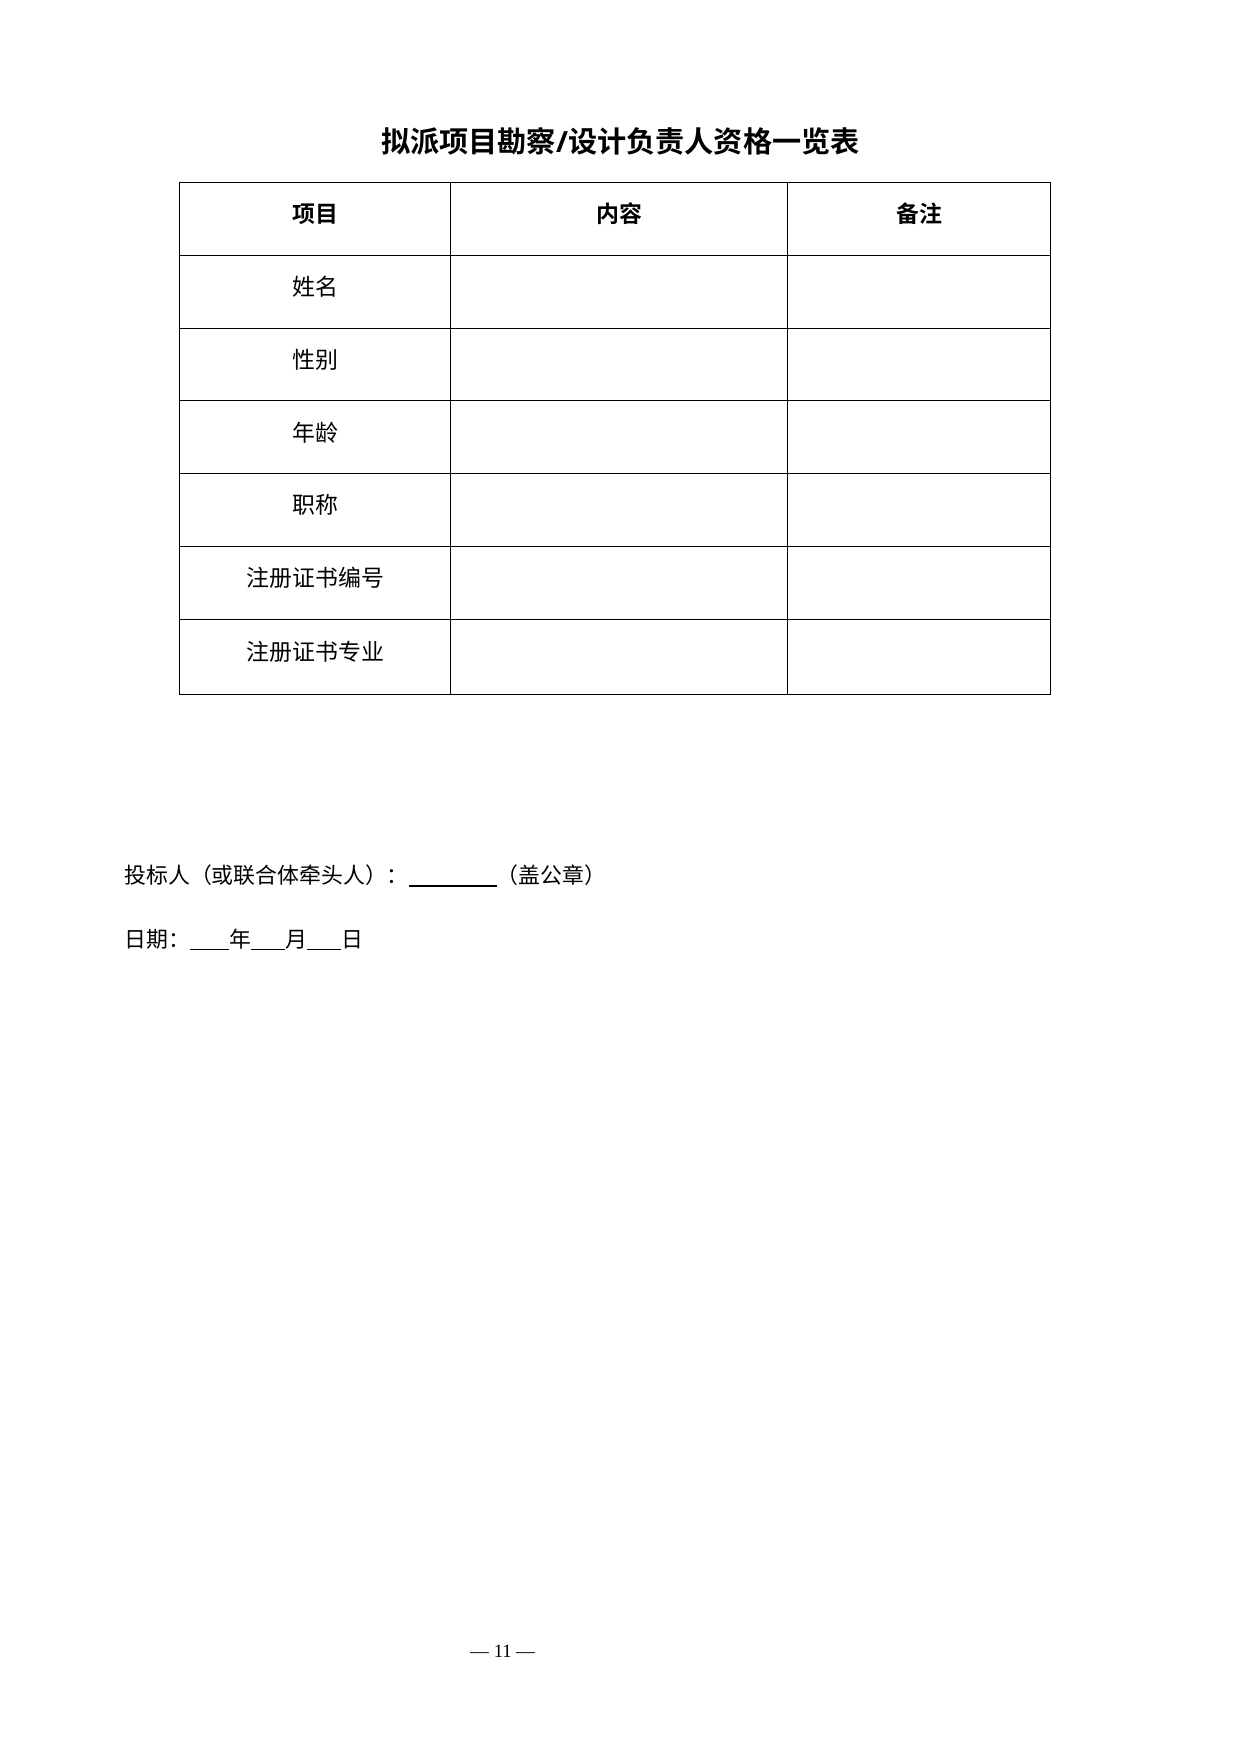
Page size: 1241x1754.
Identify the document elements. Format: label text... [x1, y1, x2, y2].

table_cell 职称 [180, 474, 450, 546]
table_header 内容 [451, 183, 787, 254]
text 拟派项目勘察/设计负责人资格一览表 [124, 118, 1116, 161]
table_header 备注 [788, 183, 1050, 254]
table_cell [451, 401, 787, 473]
table_cell [788, 329, 1050, 400]
table_cell [451, 547, 787, 619]
table_cell [788, 547, 1050, 619]
table_cell [788, 620, 1050, 694]
table_cell 年龄 [180, 401, 450, 473]
text 投标人（或联合体牵头人）： （盖公章） [124, 858, 1116, 890]
table_cell 注册证书编号 [180, 547, 450, 619]
table_cell [451, 329, 787, 400]
text 日期： 年 月 日 [124, 922, 1116, 953]
table_cell 性别 [180, 329, 450, 400]
table_cell [451, 474, 787, 546]
table_cell [788, 256, 1050, 327]
table_cell 注册证书专业 [180, 620, 450, 694]
table_cell [451, 620, 787, 694]
table_header 项目 [180, 183, 450, 254]
table_cell [788, 401, 1050, 473]
table_cell [788, 474, 1050, 546]
table_cell [451, 256, 787, 327]
table_cell 姓名 [180, 256, 450, 327]
